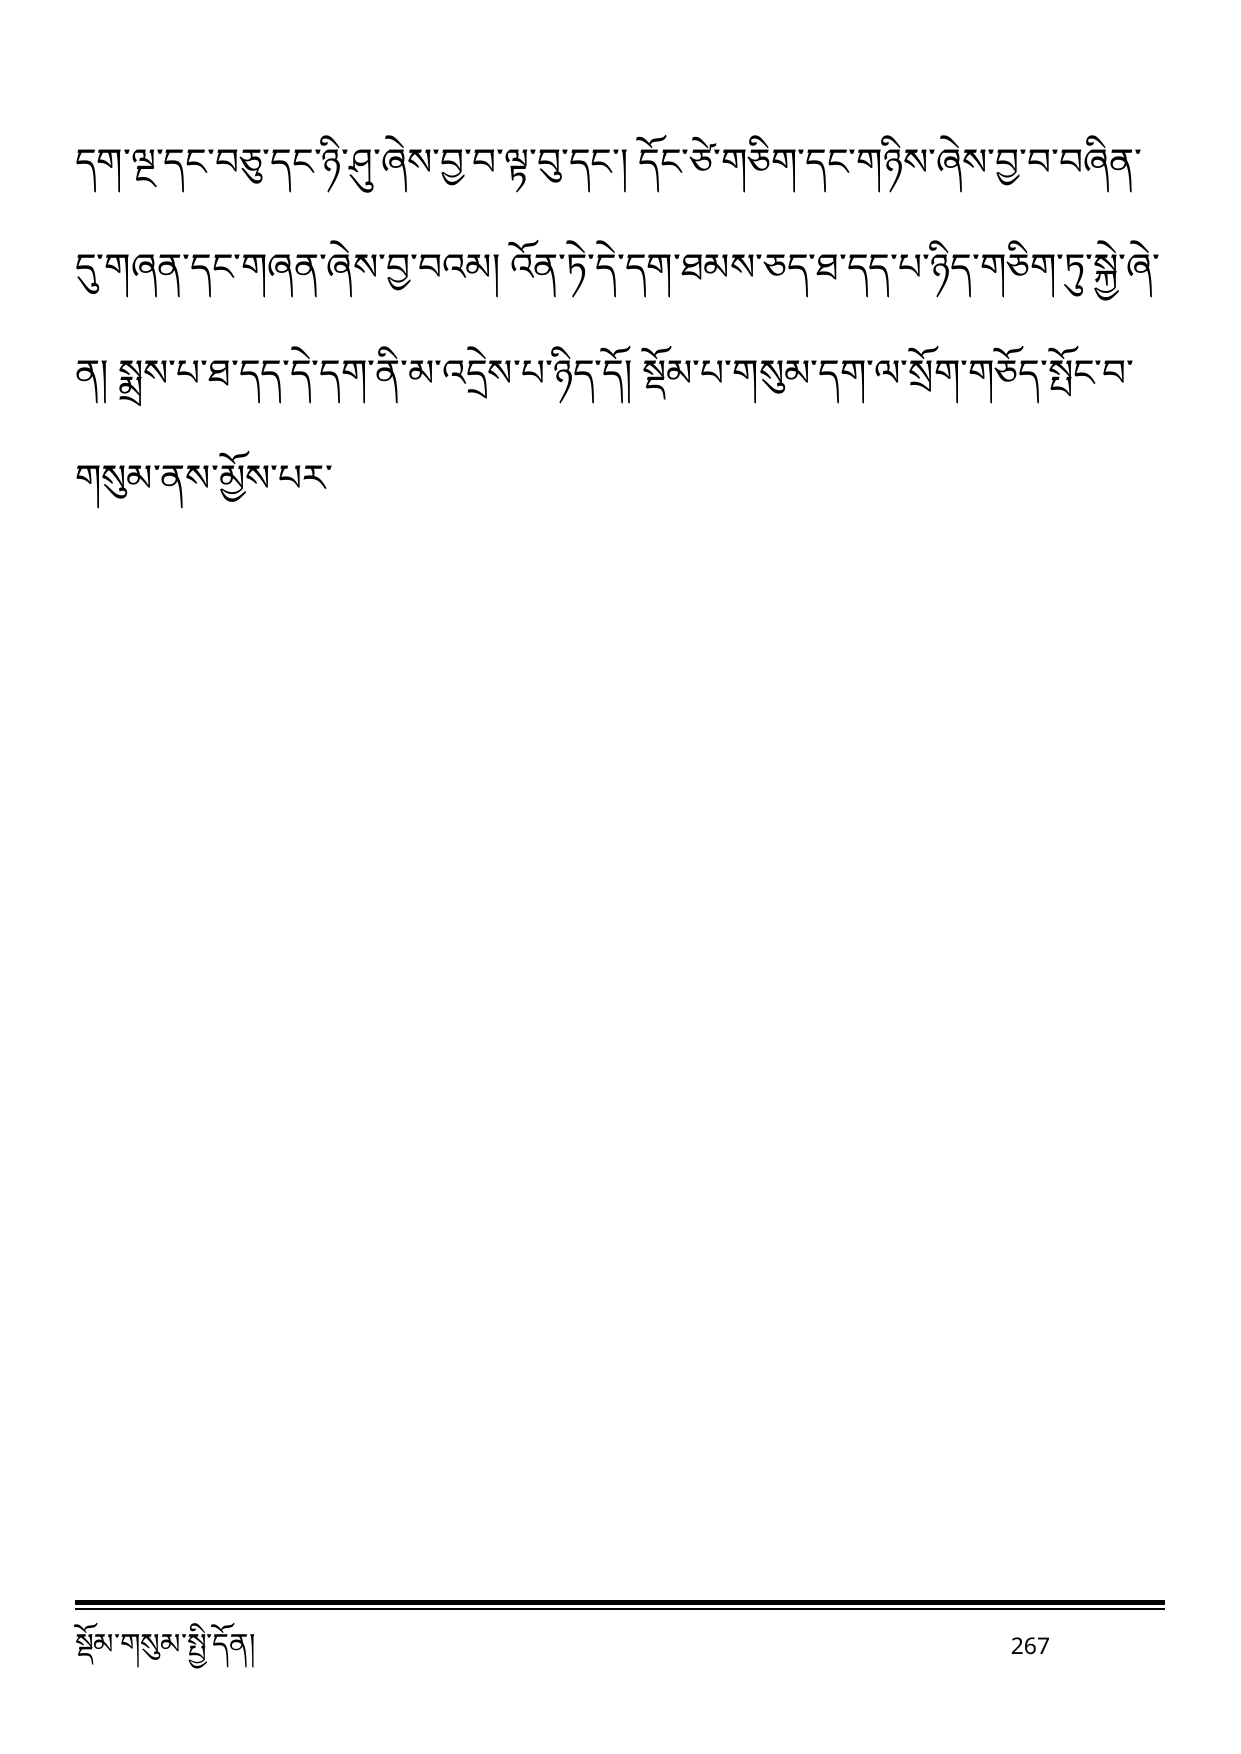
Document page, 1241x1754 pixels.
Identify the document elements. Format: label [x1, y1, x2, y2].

text [75, 120, 1165, 542]
